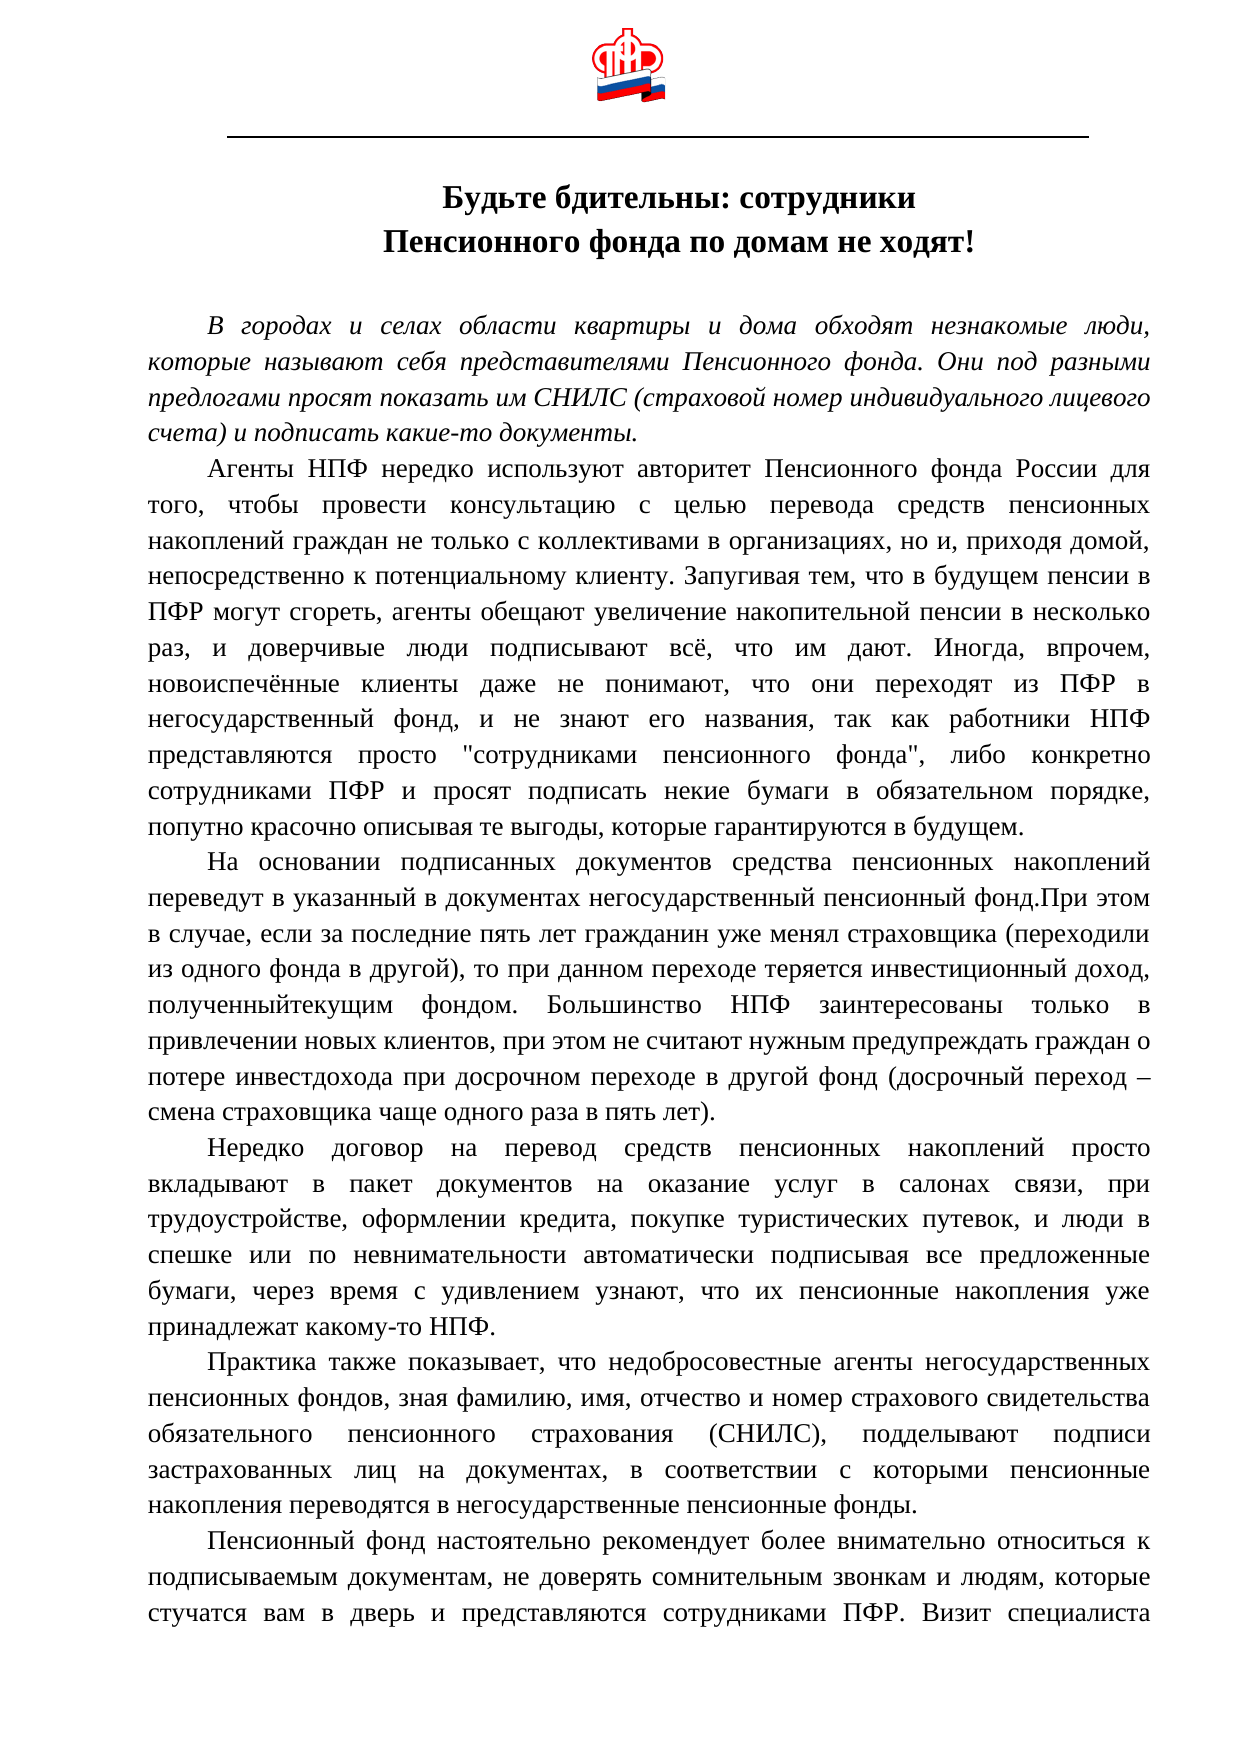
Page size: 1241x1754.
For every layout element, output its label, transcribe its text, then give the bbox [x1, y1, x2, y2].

text В городах и селах области квартиры и дома обходят незнакомые люди, которые называют себя представителями Пенсионного фонда. Они под разными предлогами просят показать им СНИЛС (страховой номер индивидуального лицевого счета) и подписать какие-то документы. [148, 309, 1152, 448]
text Нередко договор на перевод средств пенсионных накоплений просто вкладывают в пакет документов на оказание услуг в салонах связи, при трудоустройстве, оформлении кредита, покупке туристических путевок, и люди в спешке или по невнимательности автоматически подписывая все предложенные бумаги, через время с удивлением узнают, что их пенсионные накопления уже принадлежат какому-то НПФ. [148, 1131, 1152, 1341]
text Агенты НПФ нередко используют авторитет Пенсионного фонда России для того, чтобы провести консультацию с целью перевода средств пенсионных накоплений граждан не только с коллективами в организациях, но и, приходя домой, непосредственно к потенциальному клиенту. Запугивая тем, что в будущем пенсии в ПФР могут сгореть, агенты обещают увеличение накопительной пенсии в несколько раз, и доверчивые люди подписывают всё, что им дают. Иногда, впрочем, новоиспечённые клиенты даже не понимают, что они переходят из ПФР в негосударственный фонд, и не знают его названия, так как работники НПФ представляются просто "сотрудниками пенсионного фонда", либо конкретно сотрудниками ПФР и просят подписать некие бумаги в обязательном порядке, попутно красочно описывая те выгоды, которые гарантируются в будущем. [148, 452, 1152, 841]
text На основании подписанных документов средства пенсионных накоплений переведут в указанный в документах негосударственный пенсионный фонд.При этом в случае, если за последние пять лет гражданин уже менял страховщика (переходили из одного фонда в другой), то при данном переходе теряется инвестиционный доход, полученныйтекущим фондом. Большинство НПФ заинтересованы только в привлечении новых клиентов, при этом не считают нужным предупреждать граждан о потере инвестдохода при досрочном переходе в другой фонд (досрочный переход – смена страховщика чаще одного раза в пять лет). [148, 845, 1152, 1127]
text Пенсионного фонда по домам не ходят! [148, 221, 1152, 259]
text Практика также показывает, что недобросовестные агенты негосударственных пенсионных фондов, зная фамилию, имя, отчество и номер страхового свидетельства обязательного пенсионного страхования (СНИЛС), подделывают подписи застрахованных лиц на документах, в соответствии с которыми пенсионные накопления переводятся в негосударственные пенсионные фонды. [148, 1346, 1152, 1519]
text Будьте бдительны: сотрудники [148, 177, 1152, 216]
picture [591, 28, 666, 103]
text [148, 1524, 1152, 1627]
